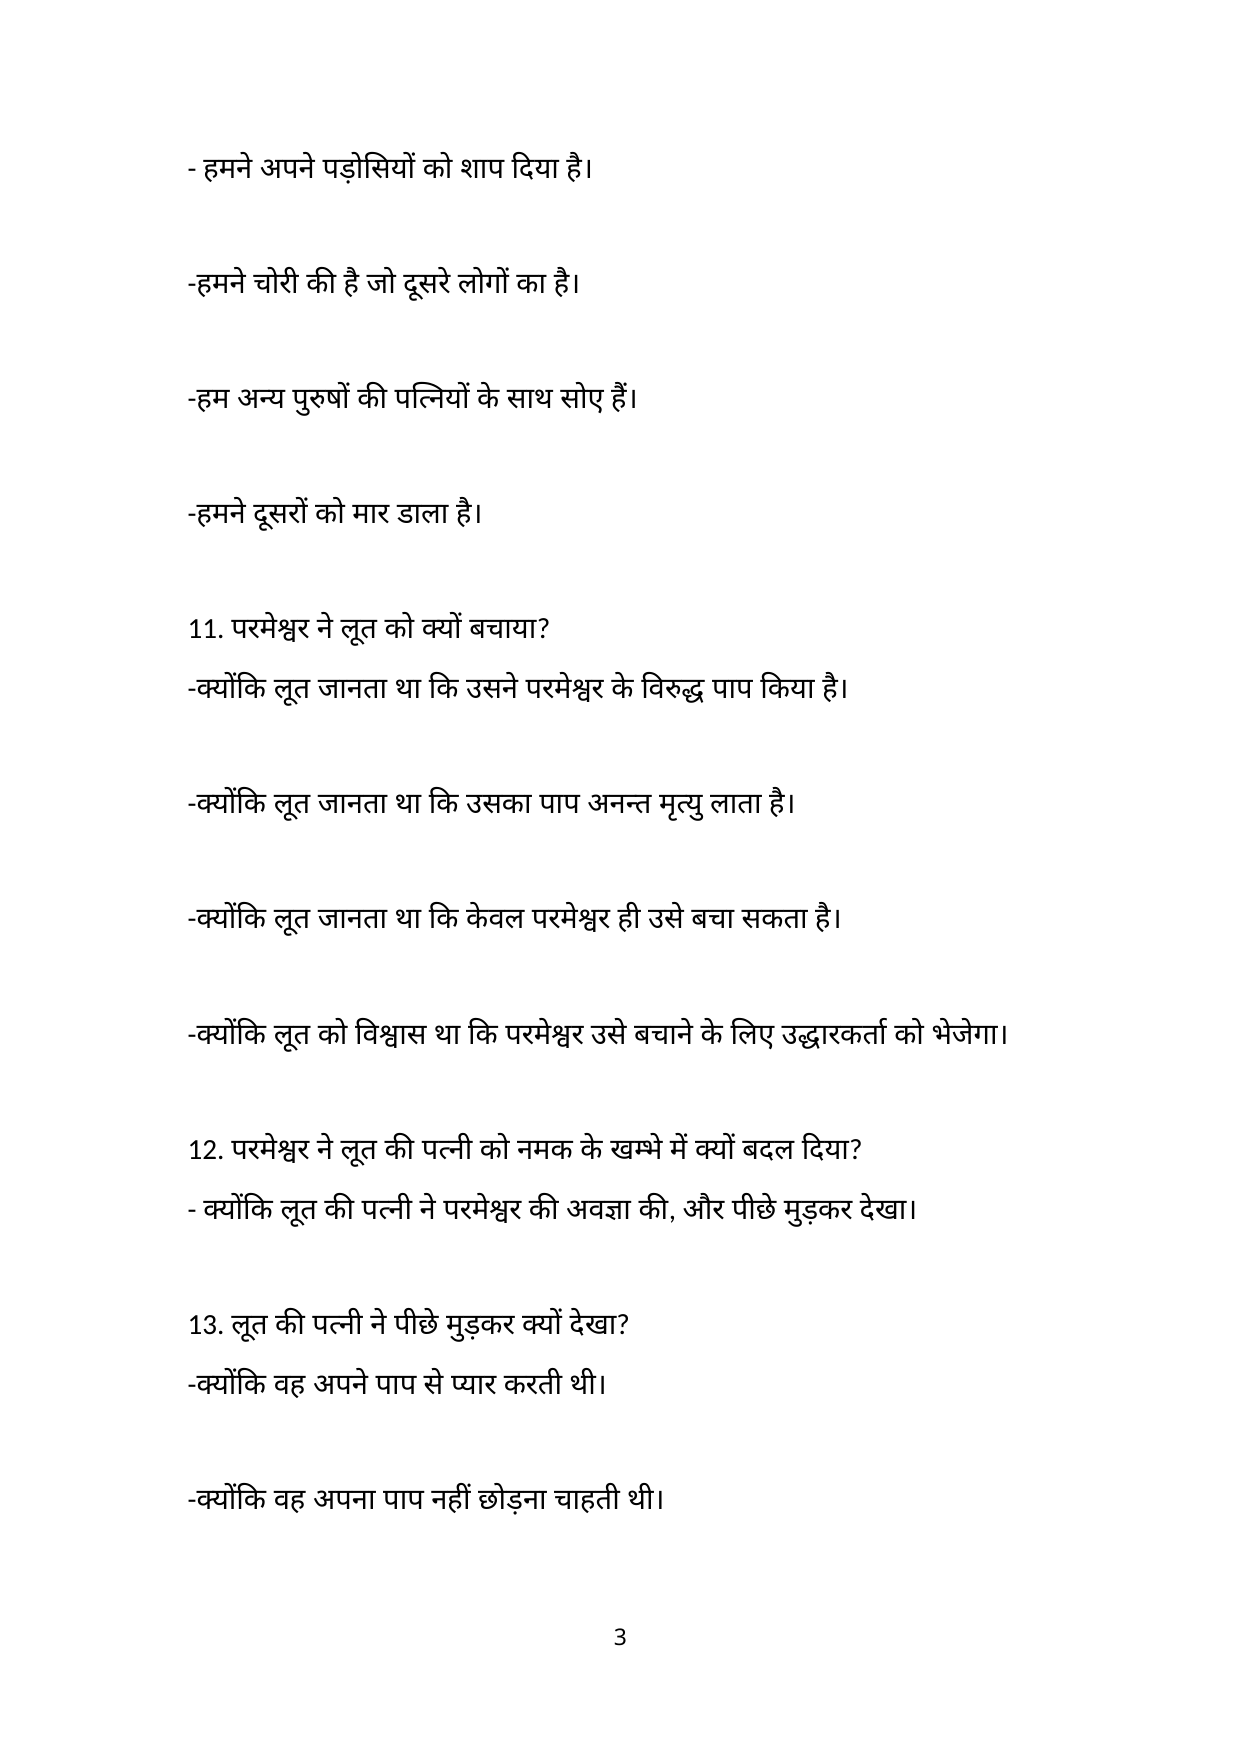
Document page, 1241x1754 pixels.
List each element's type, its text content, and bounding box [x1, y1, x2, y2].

text -हमने दूसरों को मार डाला है। [187, 495, 1053, 536]
text -हमने चोरी की है जो दूसरे लोगों का है। [187, 265, 1053, 305]
text - क्योंकि लूत की पत्नी ने परमेश्वर की अवज्ञा की, और पीछे मुड़कर देखा। [187, 1191, 1053, 1231]
text -हम अन्य पुरुषों की पत्नियों के साथ सोए हैं। [187, 380, 1053, 420]
text 11. परमेश्वर ने लूत को क्यों बचाया? [187, 610, 1053, 651]
text 13. लूत की पत्नी ने पीछे मुड़कर क्यों देखा? [187, 1306, 1053, 1346]
text -क्योंकि लूत जानता था कि उसका पाप अनन्त मृत्यु लाता है। [187, 786, 1053, 826]
text -क्योंकि वह अपने पाप से प्यार करती थी। [187, 1366, 1053, 1406]
text -क्योंकि लूत जानता था कि उसने परमेश्वर के विरुद्ध पाप किया है। [187, 670, 1053, 711]
text -क्योंकि लूत जानता था कि केवल परमेश्वर ही उसे बचा सकता है। [187, 901, 1053, 941]
text 12. परमेश्वर ने लूत की पत्नी को नमक के खम्भे में क्यों बदल दिया? [187, 1131, 1053, 1171]
text - हमने अपने पड़ोसियों को शाप दिया है। [187, 150, 1053, 190]
text -क्योंकि वह अपना पाप नहीं छोड़ना चाहती थी। [187, 1481, 1053, 1521]
text -क्योंकि लूत को विश्वास था कि परमेश्वर उसे बचाने के लिए उद्धारकर्ता को भेजेगा। [187, 1016, 1053, 1056]
